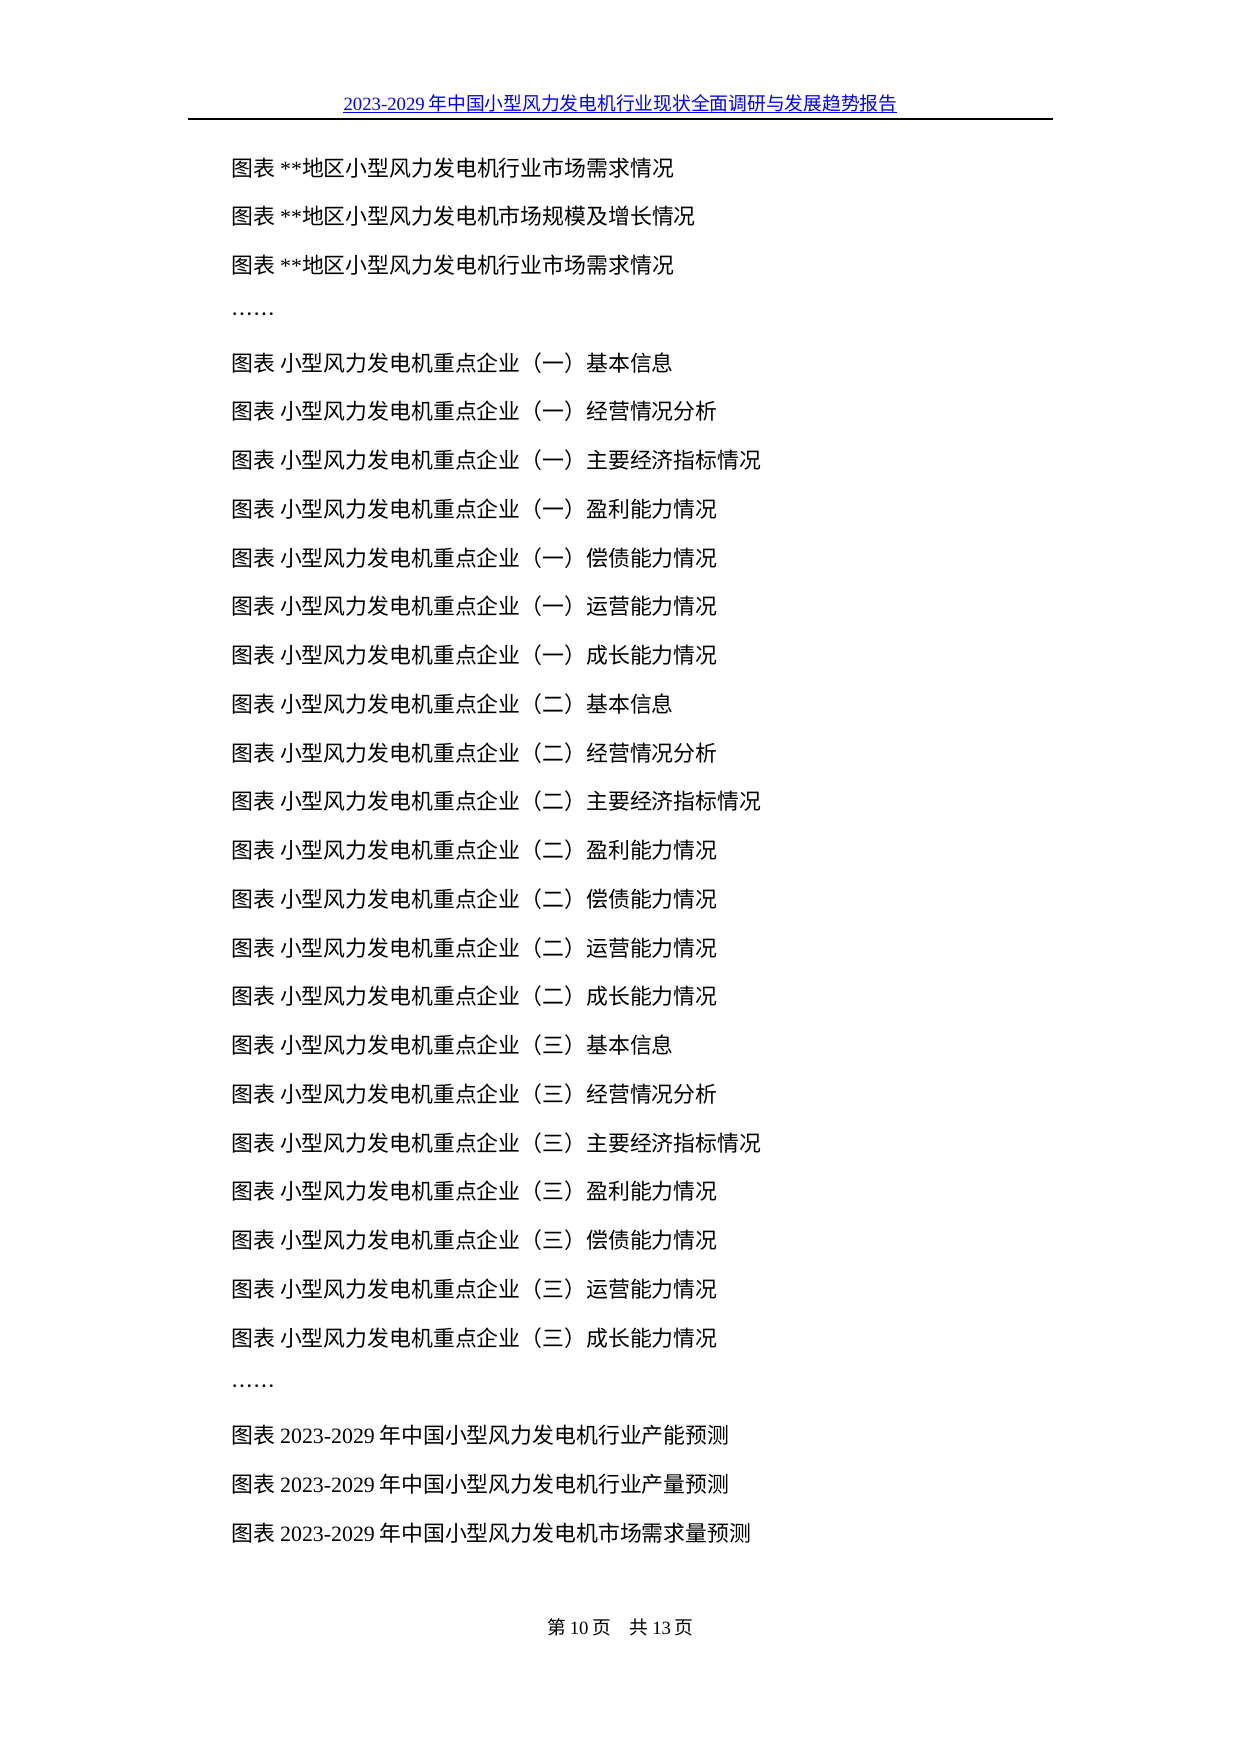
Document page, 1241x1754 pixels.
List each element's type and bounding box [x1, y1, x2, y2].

text [187, 150, 1053, 1548]
